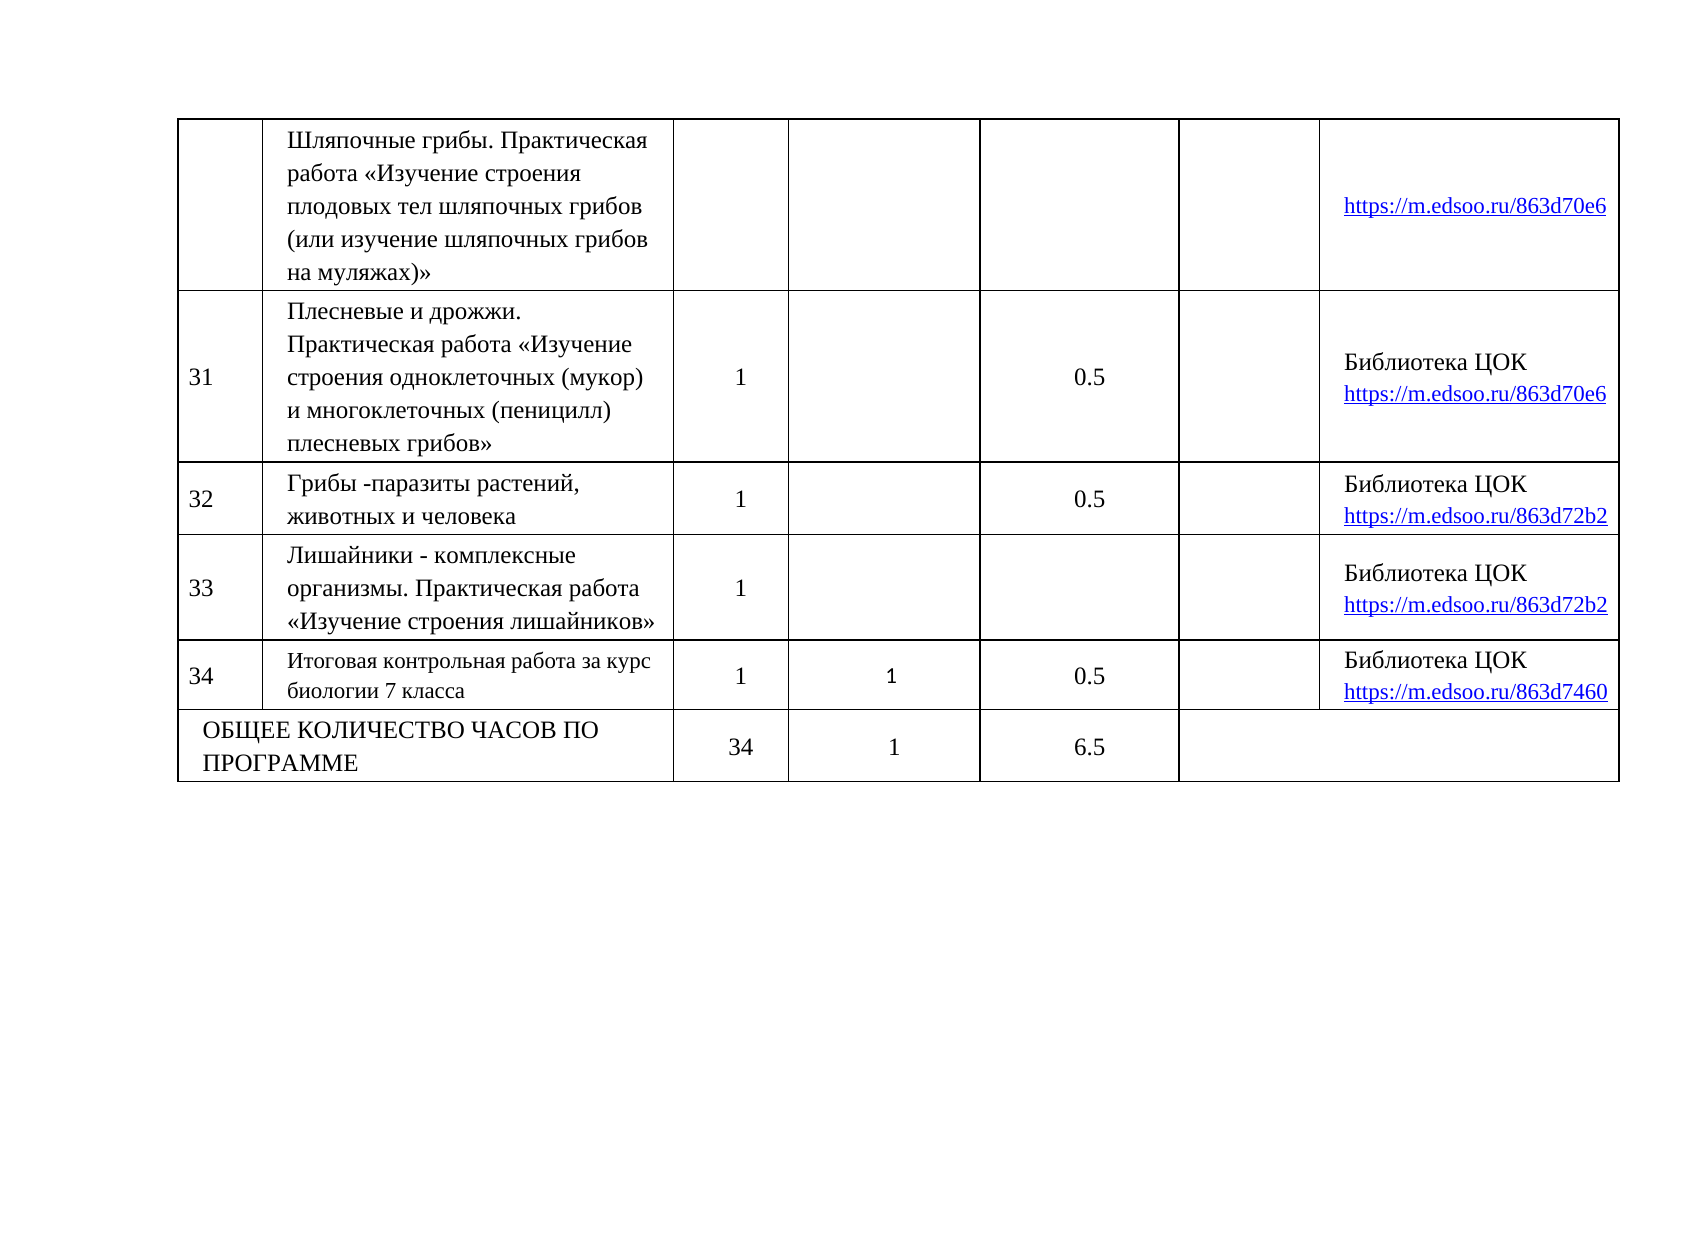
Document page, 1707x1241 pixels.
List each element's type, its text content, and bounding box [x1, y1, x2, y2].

table_cell [1180, 710, 1618, 781]
table_cell [1180, 535, 1319, 639]
table_cell 1 [674, 120, 788, 289]
table_cell [1180, 641, 1319, 708]
table_cell 1 [674, 641, 788, 708]
table_cell [1180, 291, 1319, 461]
table_cell Библиотека ЦОК https://m.edsoo.ru/863d7460 [1320, 641, 1618, 708]
table_cell ОБЩЕЕ КОЛИЧЕСТВО ЧАСОВ ПО ПРОГРАММЕ [179, 710, 673, 781]
table_cell [981, 535, 1178, 639]
table_cell 1 [674, 535, 788, 639]
table_cell 0.5 [981, 463, 1178, 533]
table_cell 1 [789, 641, 979, 708]
table_cell Библиотека ЦОК https://m.edsoo.ru/863d70e6 [1320, 291, 1618, 461]
table_cell 33 [179, 535, 262, 639]
table_cell 31 [179, 291, 262, 461]
table_cell [789, 463, 979, 533]
table_cell [1180, 463, 1319, 533]
table_cell 6.5 [981, 710, 1178, 781]
table_cell 30 [179, 120, 262, 289]
table_cell 32 [179, 463, 262, 533]
table_cell [789, 535, 979, 639]
table_cell [789, 120, 979, 289]
table_cell 0.5 [981, 641, 1178, 708]
table_cell Грибы -паразиты растений, животных и человека [263, 463, 673, 533]
table_cell [789, 291, 979, 461]
table_cell Плесневые и дрожжи. Практическая работа «Изучение строения одноклеточных (мукор) и многоклеточных (пеницилл) плесневых грибов» [263, 291, 673, 461]
table_cell Итоговая контрольная работа за курс биологии 7 класса [263, 641, 673, 708]
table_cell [1320, 120, 1618, 289]
table_cell 1 [789, 710, 979, 781]
table_cell Библиотека ЦОК https://m.edsoo.ru/863d72b2 [1320, 463, 1618, 533]
table_cell 1 [674, 291, 788, 461]
table_cell 1 [674, 463, 788, 533]
table_cell 34 [179, 641, 262, 708]
table_cell Лишайники - комплексные организмы. Практическая работа «Изучение строения лишайников» [263, 535, 673, 639]
table_cell [1180, 120, 1319, 289]
table_cell Библиотека ЦОК https://m.edsoo.ru/863d72b2 [1320, 535, 1618, 639]
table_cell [263, 120, 673, 289]
table_cell [981, 120, 1178, 289]
table_cell 0.5 [981, 291, 1178, 461]
table_cell 34 [674, 710, 788, 781]
